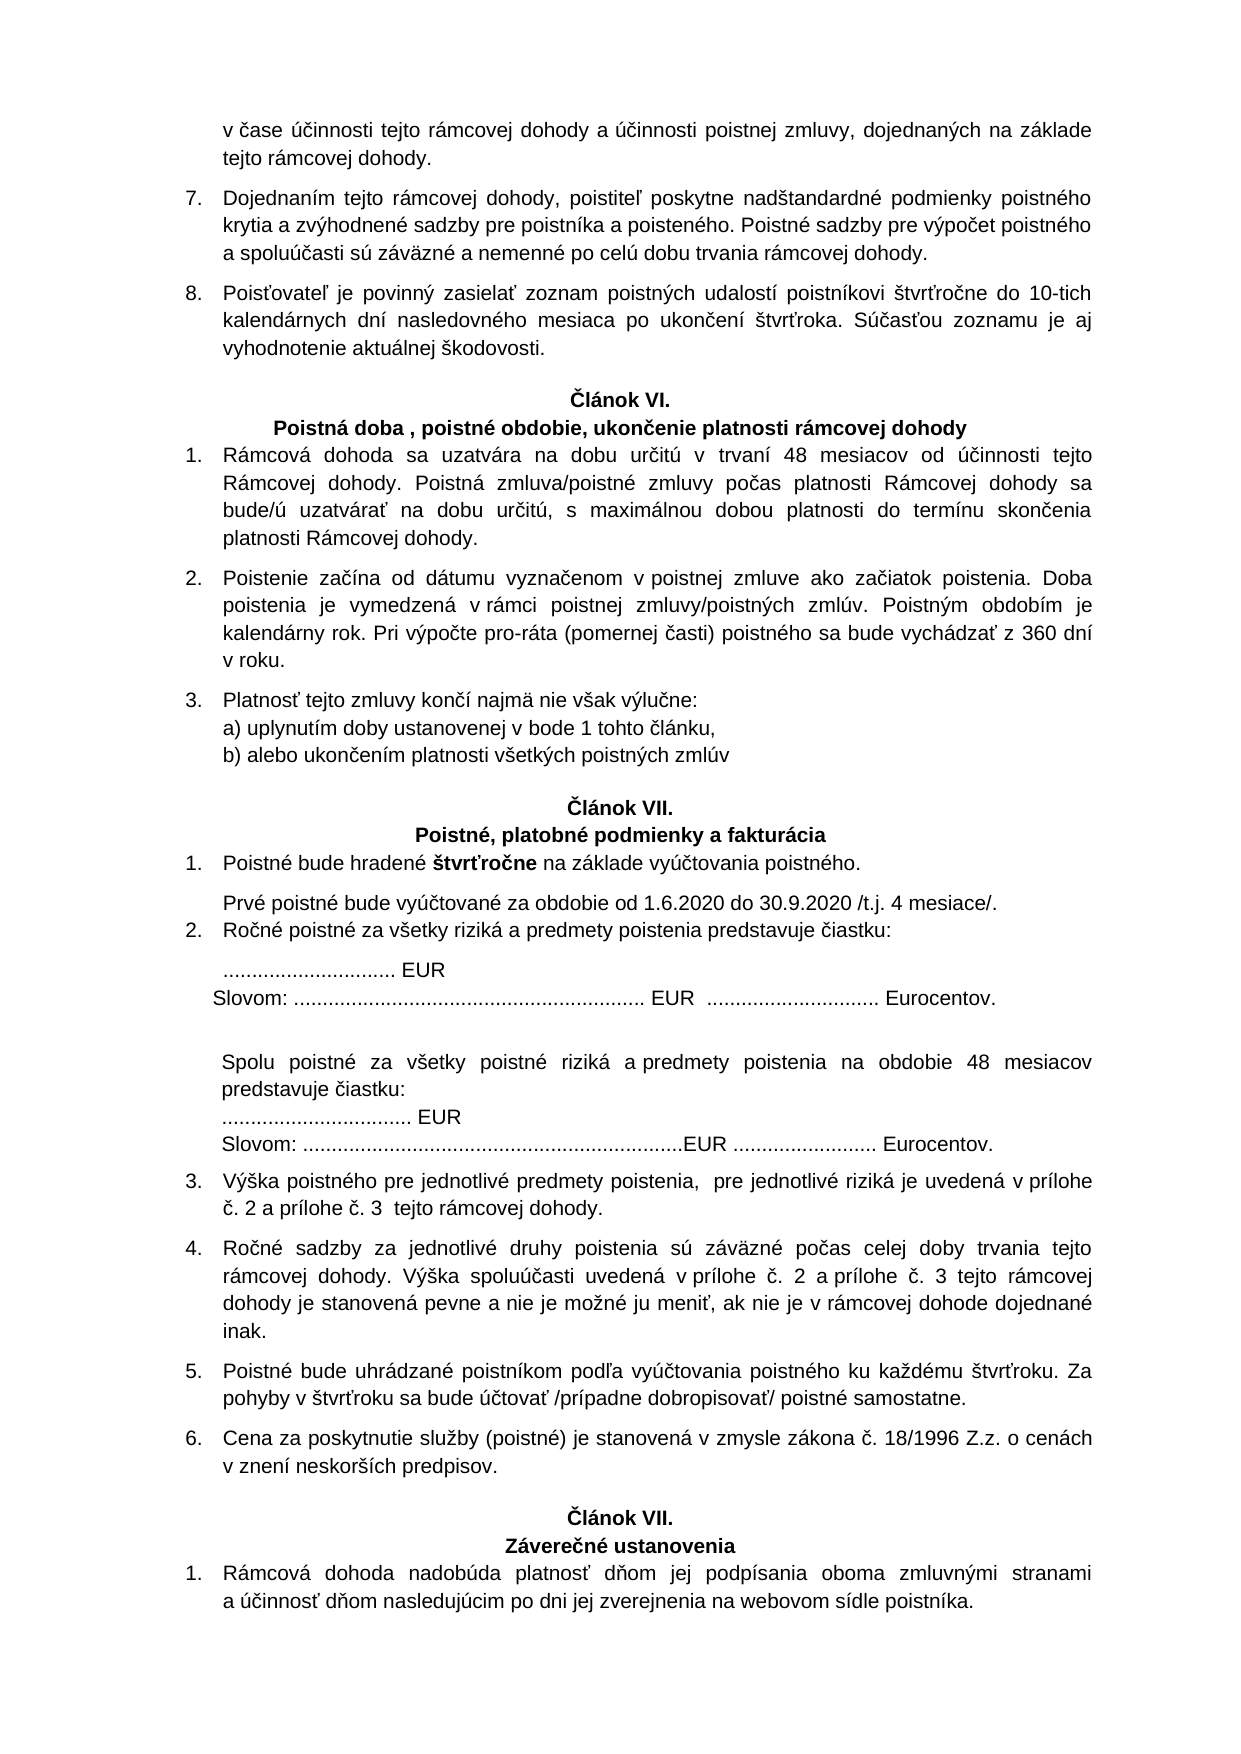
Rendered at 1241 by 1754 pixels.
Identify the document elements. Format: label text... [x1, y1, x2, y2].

list Výška poistného pre jednotlivé predmety poistenia, pre jednotlivé riziká je uvedená v prílohe č. 2 a prílohe č. 3 tejto rámcovej dohody. [185, 1168, 1093, 1220]
text Prvé poistné bude vyúčtované za obdobie od 1.6.2020 do 30.9.2020 /t.j. 4 mesiace/. [223, 891, 1093, 914]
list Cena za poskytnutie služby (poistné) je stanovená v zmysle zákona č. 18/1996 Z.z. o cenách v znení neskorších predpisov. [185, 1426, 1093, 1477]
list Slovom: ............................................................. EUR .............................. Eurocentov. [207, 986, 1093, 1009]
text a) uplynutím doby ustanovenej v bode 1 tohto článku, [223, 716, 1093, 739]
text .............................. EUR [223, 958, 1093, 982]
list Slovom: ..................................................................EUR ......................... Eurocentov. [207, 1132, 1093, 1156]
list Poisťovateľ je povinný zasielať zoznam poistných udalostí poistníkovi štvrťročne do 10-tich kalendárnych dní nasledovného mesiaca po ukončení štvrťroka. Súčasťou zoznamu je aj vyhodnotenie aktuálnej škodovosti. [185, 281, 1093, 359]
text ................................. EUR [148, 1104, 1093, 1128]
list Poistné bude uhrádzané poistníkom podľa vyúčtovania poistného ku každému štvrťroku. Za pohyby v štvrťroku sa bude účtovať /prípadne dobropisovať/ poistné samostatne. [185, 1358, 1093, 1410]
text Článok VII. Poistné, platobné podmienky a fakturácia [148, 796, 1093, 847]
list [185, 118, 1093, 169]
text b) alebo ukončením platnosti všetkých poistných zmlúv [223, 743, 1093, 767]
list Poistenie začína od dátumu vyznačenom v poistnej zmluve ako začiatok poistenia. Doba poistenia je vymedzená v rámci poistnej zmluvy/poistných zmlúv. Poistným obdobím je kalendárny rok. Pri výpočte pro-ráta (pomernej časti) poistného sa bude vychádzať z 360 dní v roku. [185, 566, 1093, 672]
list Ročné poistné za všetky riziká a predmety poistenia predstavuje čiastku: [185, 918, 1093, 942]
list Poistné bude hradené štvrťročne na základe vyúčtovania poistného. [185, 851, 1093, 874]
list Rámcová dohoda nadobúda platnosť dňom jej podpísania oboma zmluvnými stranami a účinnosť dňom nasledujúcim po dni jej zverejnenia na webovom sídle poistníka. [185, 1561, 1093, 1612]
text Spolu poistné za všetky poistné riziká a predmety poistenia na obdobie 48 mesiacov predstavuje čiastku: [221, 1049, 1093, 1101]
text Článok VI. Poistná doba , poistné obdobie, ukončenie platnosti rámcovej dohody [148, 388, 1093, 439]
list Ročné sadzby za jednotlivé druhy poistenia sú záväzné počas celej doby trvania tejto rámcovej dohody. Výška spoluúčasti uvedená v prílohe č. 2 a prílohe č. 3 tejto rámcovej dohody je stanovená pevne a nie je možné ju meniť, ak nie je v rámcovej dohode dojednané inak. [185, 1236, 1093, 1342]
list Platnosť tejto zmluvy končí najmä nie však výlučne: [185, 688, 1093, 712]
list Dojednaním tejto rámcovej dohody, poistiteľ poskytne nadštandardné podmienky poistného krytia a zvýhodnené sadzby pre poistníka a poisteného. Poistné sadzby pre výpočet poistného a spoluúčasti sú záväzné a nemenné po celú dobu trvania rámcovej dohody. [185, 186, 1093, 264]
text Článok VII. Záverečné ustanovenia [148, 1506, 1093, 1557]
list Rámcová dohoda sa uzatvára na dobu určitú v trvaní 48 mesiacov od účinnosti tejto Rámcovej dohody. Poistná zmluva/poistné zmluvy počas platnosti Rámcovej dohody sa bude/ú uzatvárať na dobu určitú, s maximálnou dobou platnosti do termínu skončenia platnosti Rámcovej dohody. [185, 443, 1093, 549]
